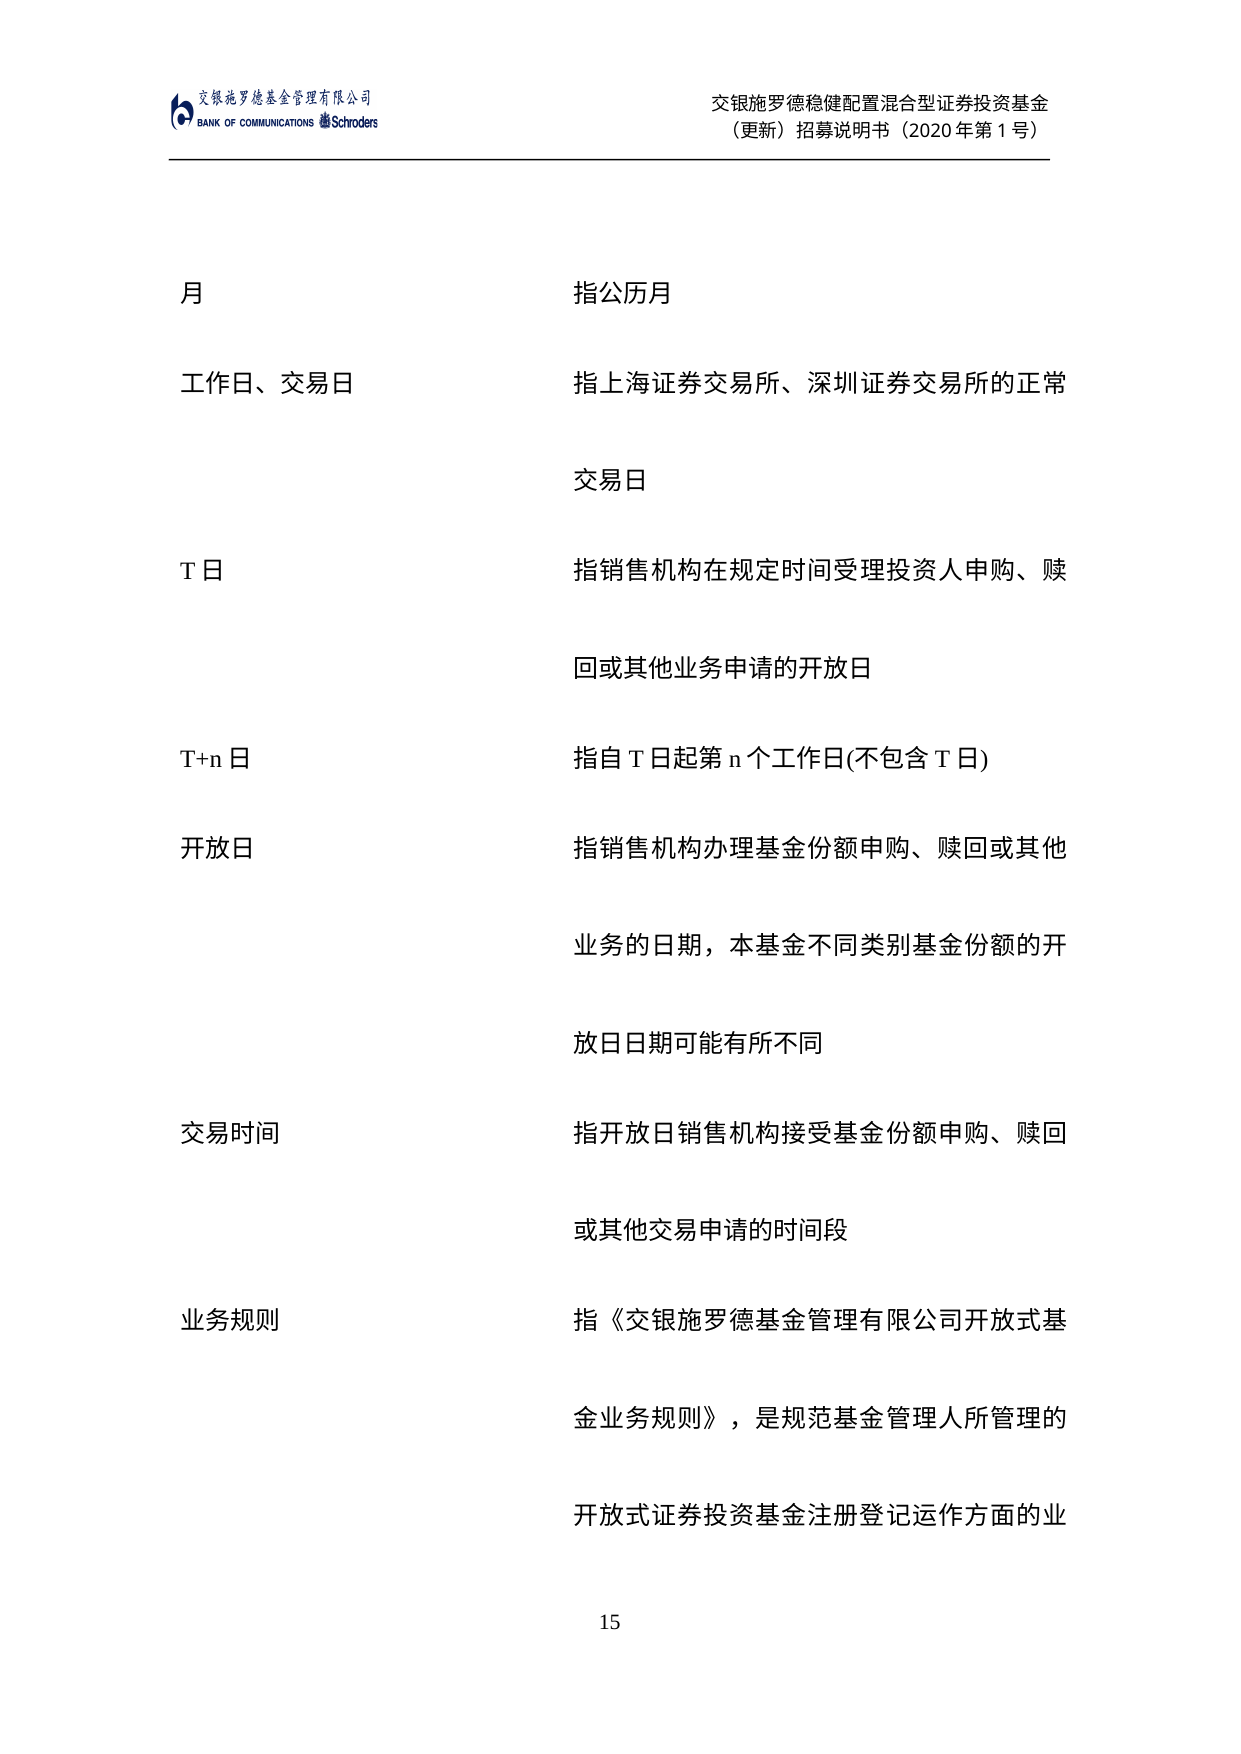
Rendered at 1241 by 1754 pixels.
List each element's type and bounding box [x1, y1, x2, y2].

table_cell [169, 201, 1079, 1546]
picture [171, 89, 378, 130]
